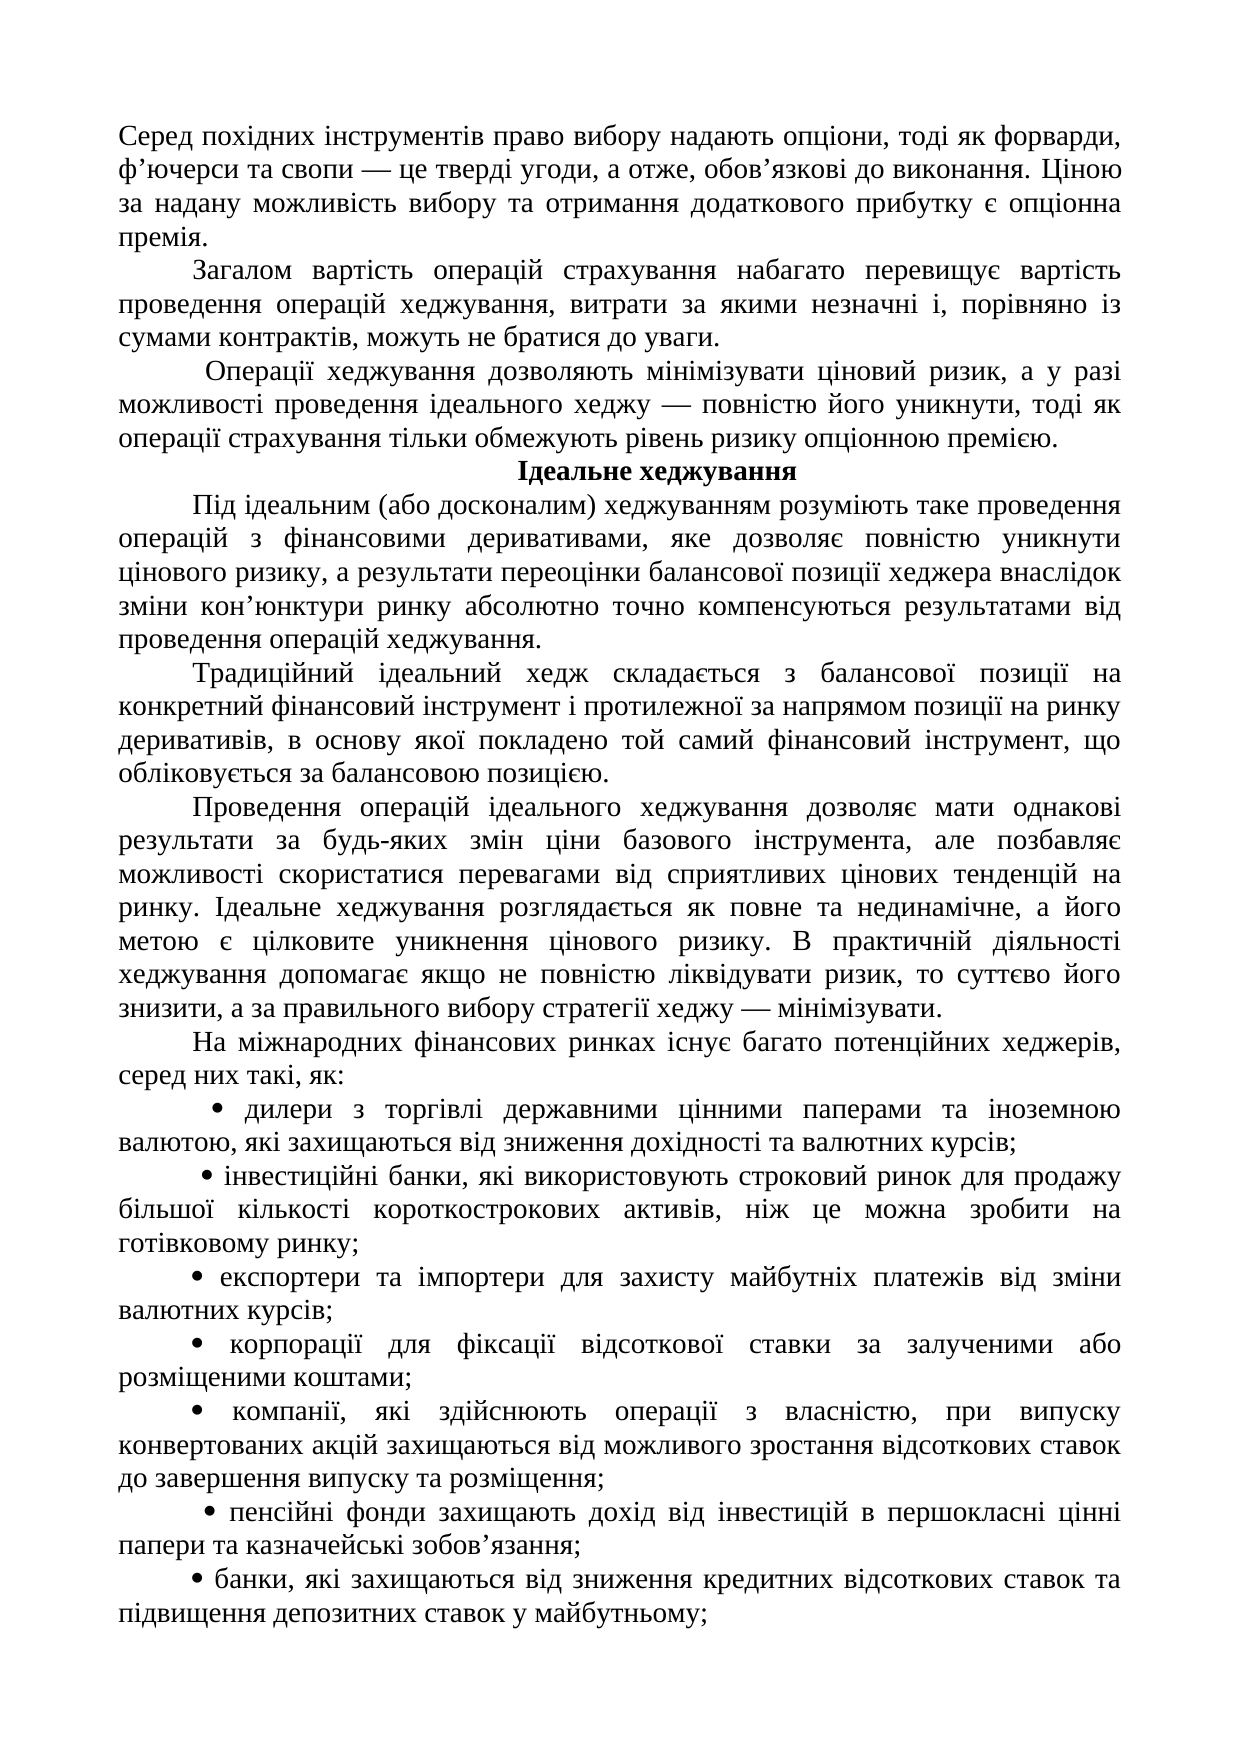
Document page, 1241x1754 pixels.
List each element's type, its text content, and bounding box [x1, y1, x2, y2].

text дилери з торгівлі державними цінними паперами та іноземною валютою, які захищаються від зниження дохідності та валютних курсів; [118, 1091, 1122, 1158]
text Під ідеальним (або досконалим) хеджуванням розуміють таке проведення операцій з фінансовими деривативами, яке дозволяє повністю уникнути цінового ризику, а результати переоцінки балансової позиції хеджера внаслідок зміни кон’юнктури ринку абсолютно точно компенсуються результатами від проведення операцій хеджування. [118, 487, 1122, 655]
text компанії, які здійснюють операції з власністю, при випуску конвертованих акцій захищаються від можливого зростання відсоткових ставок до завершення випуску та розміщення; [118, 1393, 1122, 1494]
text інвестиційні банки, які використовують строковий ринок для продажу більшої кількості короткострокових активів, ніж це можна зробити на готівковому ринку; [118, 1158, 1122, 1259]
text Ідеальне хеджування [118, 453, 1122, 487]
text експортери та імпортери для захисту майбутніх платежів від зміни валютних курсів; [118, 1259, 1122, 1326]
text На міжнародних фінансових ринках існує багато потенційних хеджерів, серед них такі, як: [118, 1024, 1122, 1091]
text Традиційний ідеальний хедж складається з балансової позиції на конкретний фінансовий інструмент і протилежної за напрямом позиції на ринку деривативів, в основу якої покладено той самий фінансовий інструмент, що обліковується за балансовою позицією. [118, 655, 1122, 789]
text Загалом вартість операцій страхування набагато перевищує вартість проведення операцій хеджування, витрати за якими незначні і, порівняно із сумами контрактів, можуть не братися до уваги. [118, 252, 1122, 353]
text банки, які захищаються від зниження кредитних відсоткових ставок та підвищення депозитних ставок у майбутньому; [118, 1561, 1122, 1628]
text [118, 118, 1122, 252]
text Операції хеджування дозволяють мінімізувати ціновий ризик, а у разі можливості проведення ідеального хеджу — повністю його уникнути, тоді як операції страхування тільки обмежують рівень ризику опціонною премією. [118, 353, 1122, 453]
text корпорації для фіксації відсоткової ставки за залученими або розміщеними коштами; [118, 1326, 1122, 1393]
text Проведення операцій ідеального хеджування дозволяє мати однакові результати за будь-яких змін ціни базового інструмента, але позбавляє можливості скористатися перевагами від сприятливих цінових тенденцій на ринку. Ідеальне хеджування розглядається як повне та нединамічне, а його метою є цілковите уникнення цінового ризику. В практичній діяльності хеджування допомагає якщо не повністю ліквідувати ризик, то суттєво його знизити, а за правильного вибору стратегії хеджу — мінімізувати. [118, 789, 1122, 1024]
text пенсійні фонди захищають дохід від інвестицій в першокласні цінні папери та казначейські зобов’язання; [118, 1494, 1122, 1561]
